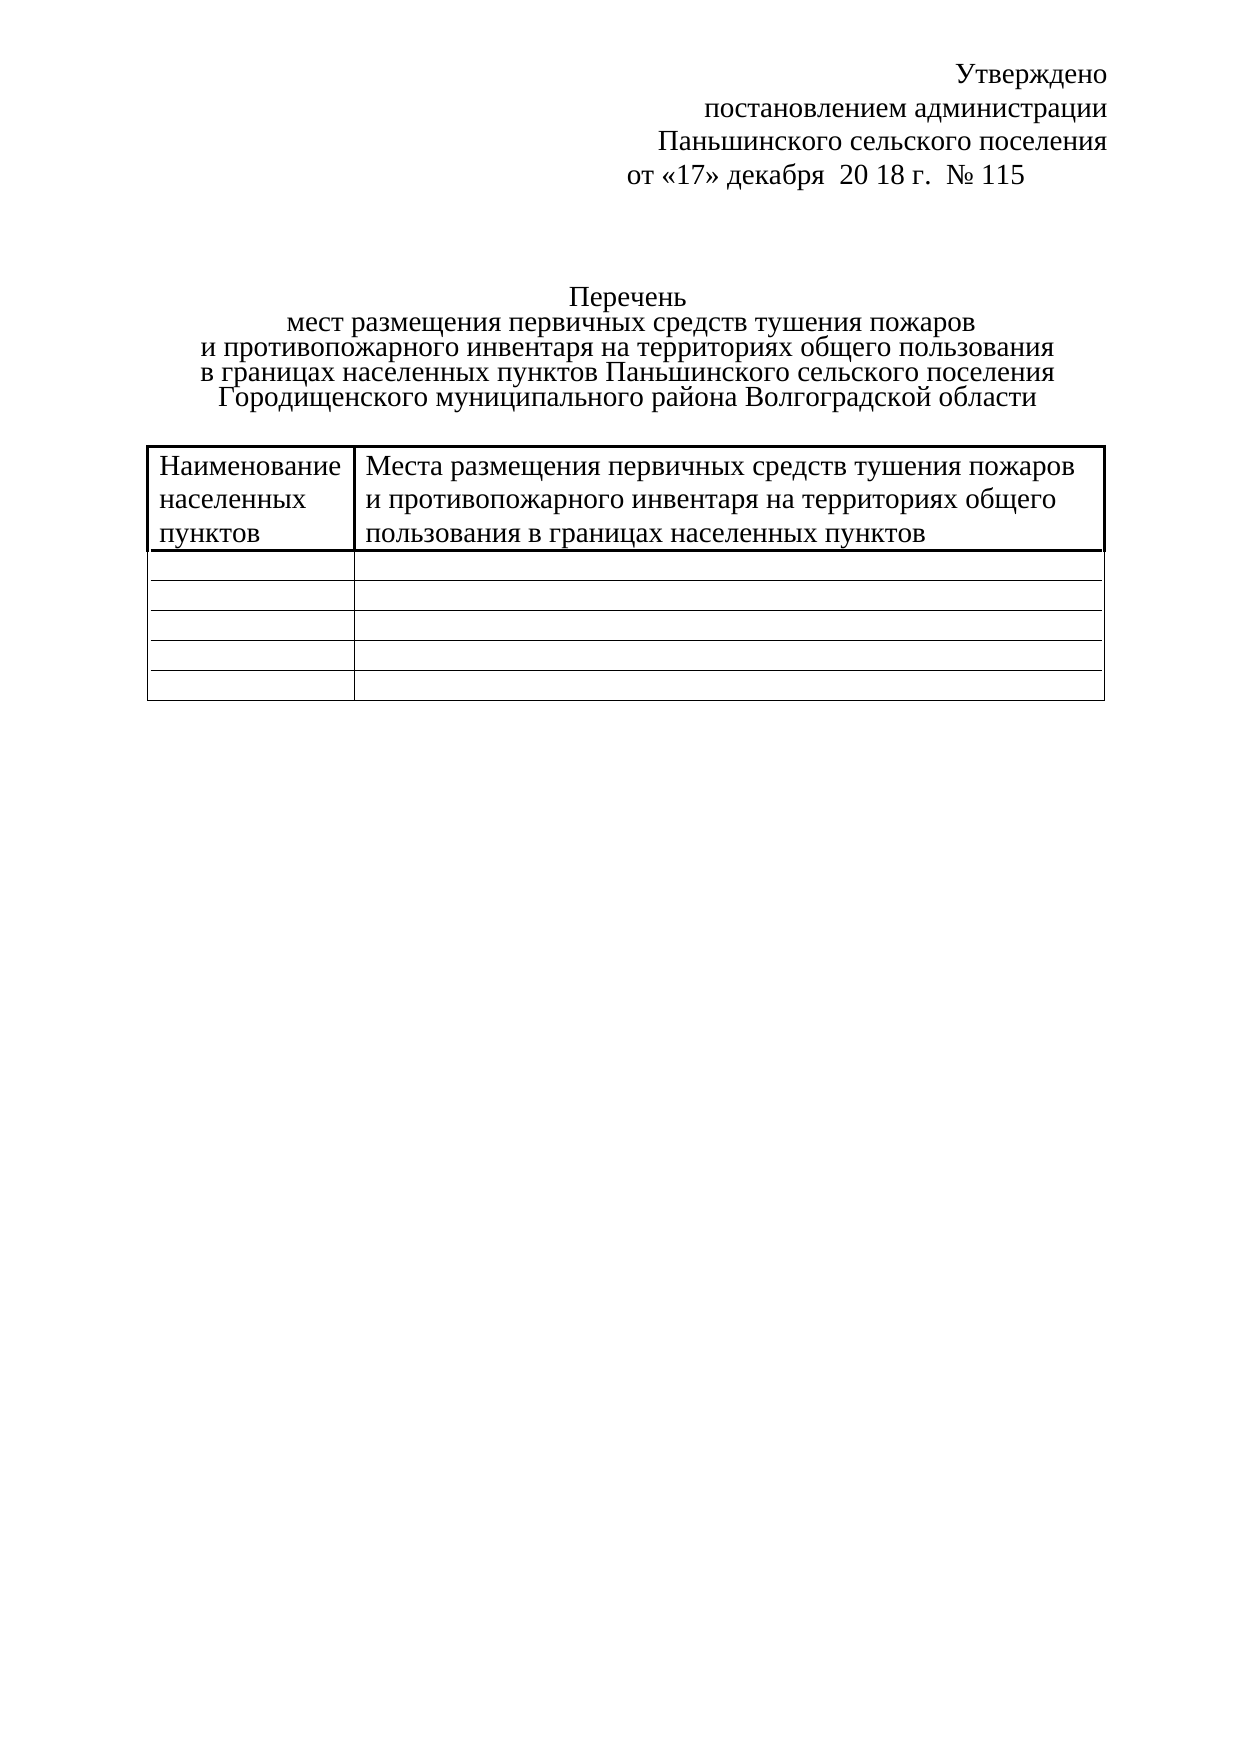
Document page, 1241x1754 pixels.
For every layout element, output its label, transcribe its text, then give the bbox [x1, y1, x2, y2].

text в границах населенных пунктов Паньшинского сельского поселения Городищенского муниципального района Волгоградской области [148, 361, 1107, 411]
table_cell [355, 670, 1104, 699]
table_cell [148, 549, 354, 580]
table_cell [148, 580, 354, 610]
table_header Места размещения первичных средств тушения пожаров и противопожарного инвентаря на территориях общего пользования в границах населенных пунктов [356, 448, 1103, 548]
table_cell [148, 670, 354, 699]
table_header Наименование населенных пунктов [149, 448, 353, 548]
text от «17» декабря 20 18 г. № 115 [148, 157, 1107, 190]
table_cell [355, 610, 1104, 640]
text и противопожарного инвентаря на территориях общего пользования [148, 336, 1107, 361]
text Паньшинского сельского поселения [148, 123, 1107, 157]
text мест размещения первичных средств тушения пожаров [148, 311, 1107, 336]
text Утверждено [590, 56, 1107, 90]
table_cell [148, 640, 354, 670]
table_cell [355, 549, 1104, 580]
table_cell [148, 610, 354, 640]
text Перечень [148, 286, 1107, 311]
text постановлением администрации [148, 90, 1107, 123]
table_cell [355, 580, 1104, 610]
table_cell [355, 640, 1104, 670]
